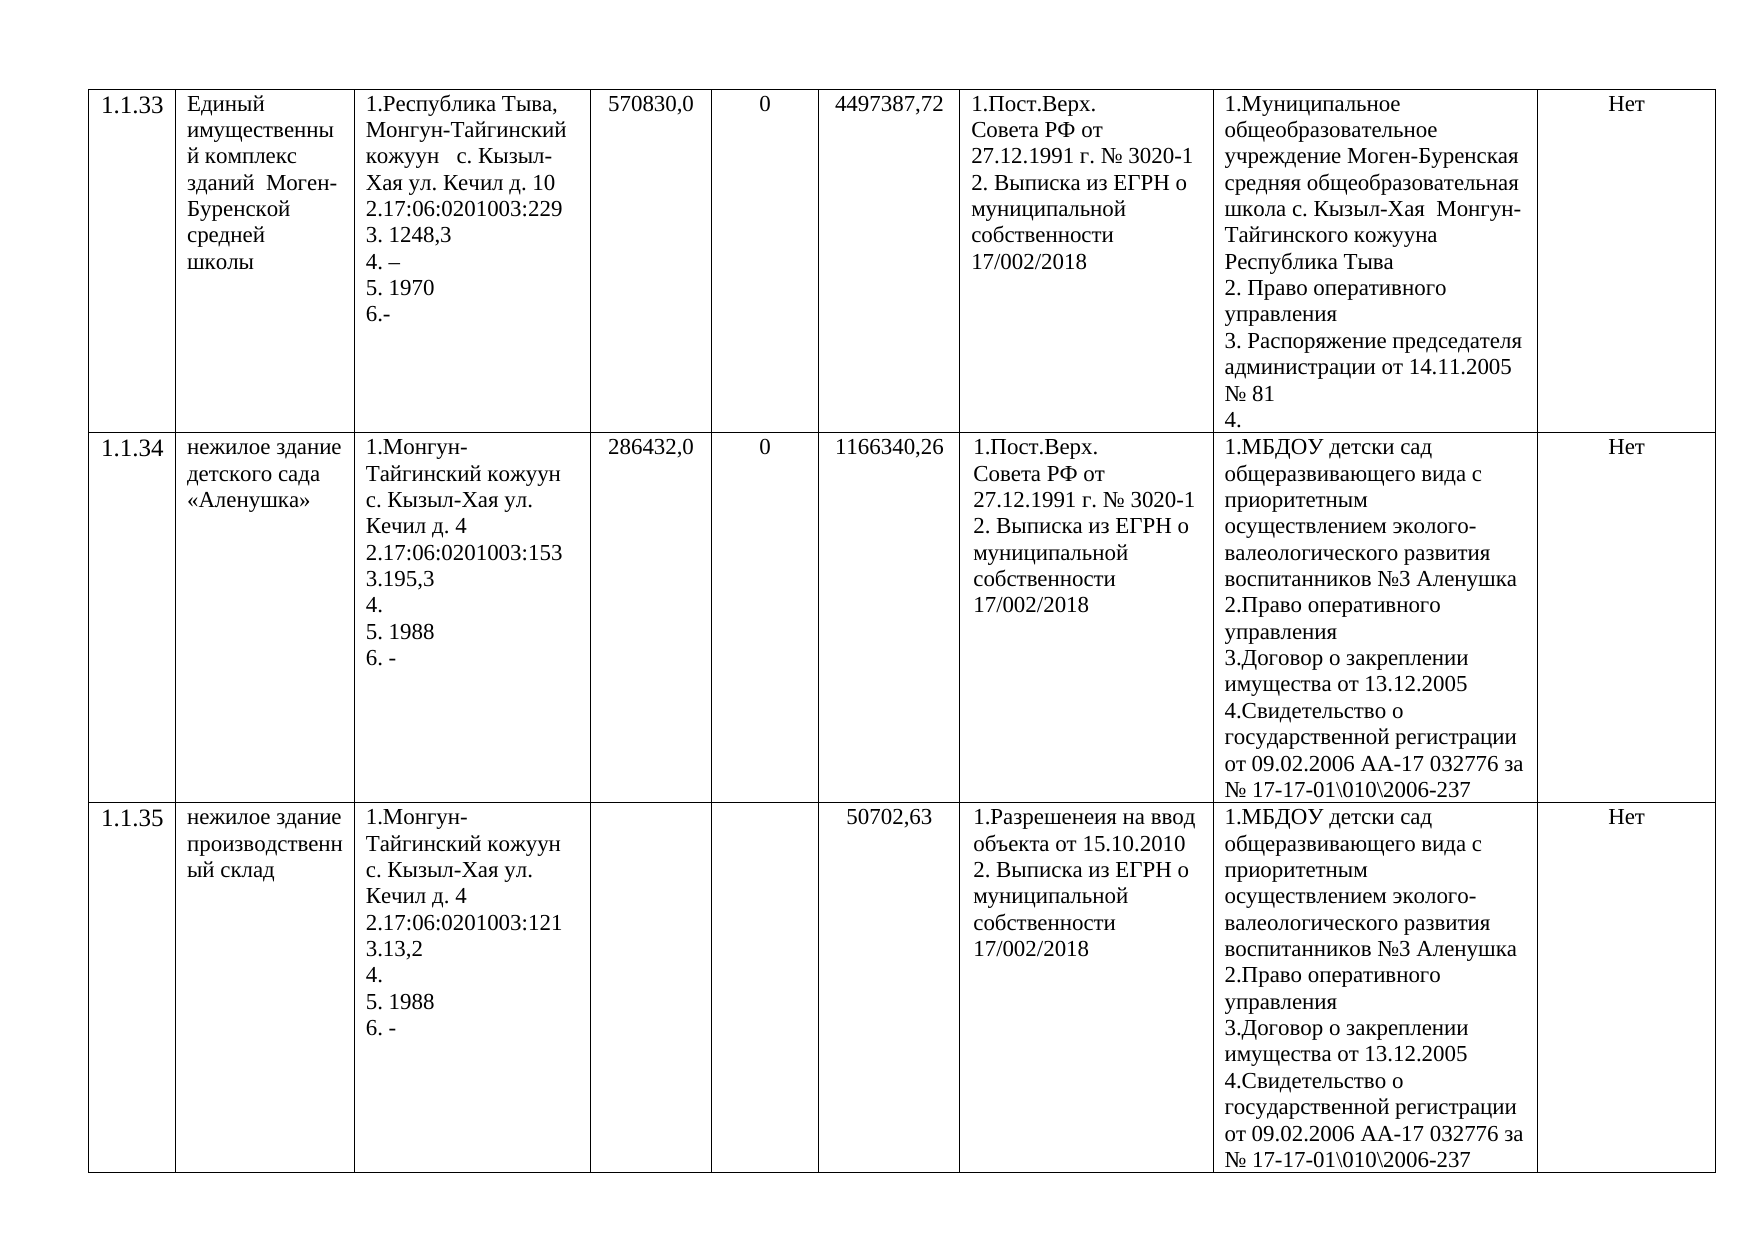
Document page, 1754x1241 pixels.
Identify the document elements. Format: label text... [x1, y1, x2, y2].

table_cell 1.1.35 [89, 803, 175, 1172]
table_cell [960, 803, 1213, 1172]
table_cell 286432,0 [591, 433, 711, 802]
table_cell Нет [1538, 803, 1715, 1172]
table_cell Нет [1538, 433, 1715, 802]
table_cell 1.Монгун-Тайгинский кожуун с. Кызыл-Хая ул. Кечил д. 4 2.17:06:0201003:153 3.195,3 4. 5. 1988 6. - [355, 433, 590, 802]
table_cell 1166340,26 [819, 433, 959, 802]
table_cell нежилое здание производственный склад [176, 803, 354, 1172]
table_cell 1.Муниципальное общеобразовательное учреждение Моген-Буренская средняя общеобразовательная школа с. Кызыл-Хая Монгун-Тайгинского кожууна Республика Тыва 2. Право оперативного управления 3. Распоряжение председателя администрации от 14.11.2005 № 81 4. [1214, 90, 1537, 432]
table_cell [591, 803, 711, 1172]
table_cell 0 [712, 433, 818, 802]
table_cell [712, 803, 818, 1172]
table_cell 4497387,72 [819, 90, 959, 432]
table_cell 570830,0 [591, 90, 711, 432]
table_cell нежилое здание детского сада «Аленушка» [176, 433, 354, 802]
table_cell 1.1.33 [89, 90, 175, 432]
table_cell 1.1.34 [89, 433, 175, 802]
table_cell 50702,63 [819, 803, 959, 1172]
table_cell 1.Пост.Верх. Совета РФ от 27.12.1991 г. № 3020-1 2. Выписка из ЕГРН о муниципальной собственности 17/002/2018 [960, 90, 1213, 432]
table_cell 1.Пост.Верх. Совета РФ от 27.12.1991 г. № 3020-1 2. Выписка из ЕГРН о муниципальной собственности 17/002/2018 [960, 433, 1213, 802]
table_cell 1.Монгун-Тайгинский кожуун с. Кызыл-Хая ул. Кечил д. 4 2.17:06:0201003:121 3.13,2 4. 5. 1988 6. - [355, 803, 590, 1172]
table_cell Нет [1538, 90, 1715, 432]
table_cell 1.Республика Тыва, Монгун-Тайгинский кожуун с. Кызыл-Хая ул. Кечил д. 10 2.17:06:0201003:229 3. 1248,3 4. – 5. 1970 6.- [355, 90, 590, 432]
table_cell Единый имущественный комплекс зданий Моген-Буренской средней школы [176, 90, 354, 432]
table_cell 0 [712, 90, 818, 432]
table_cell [1214, 803, 1537, 1172]
